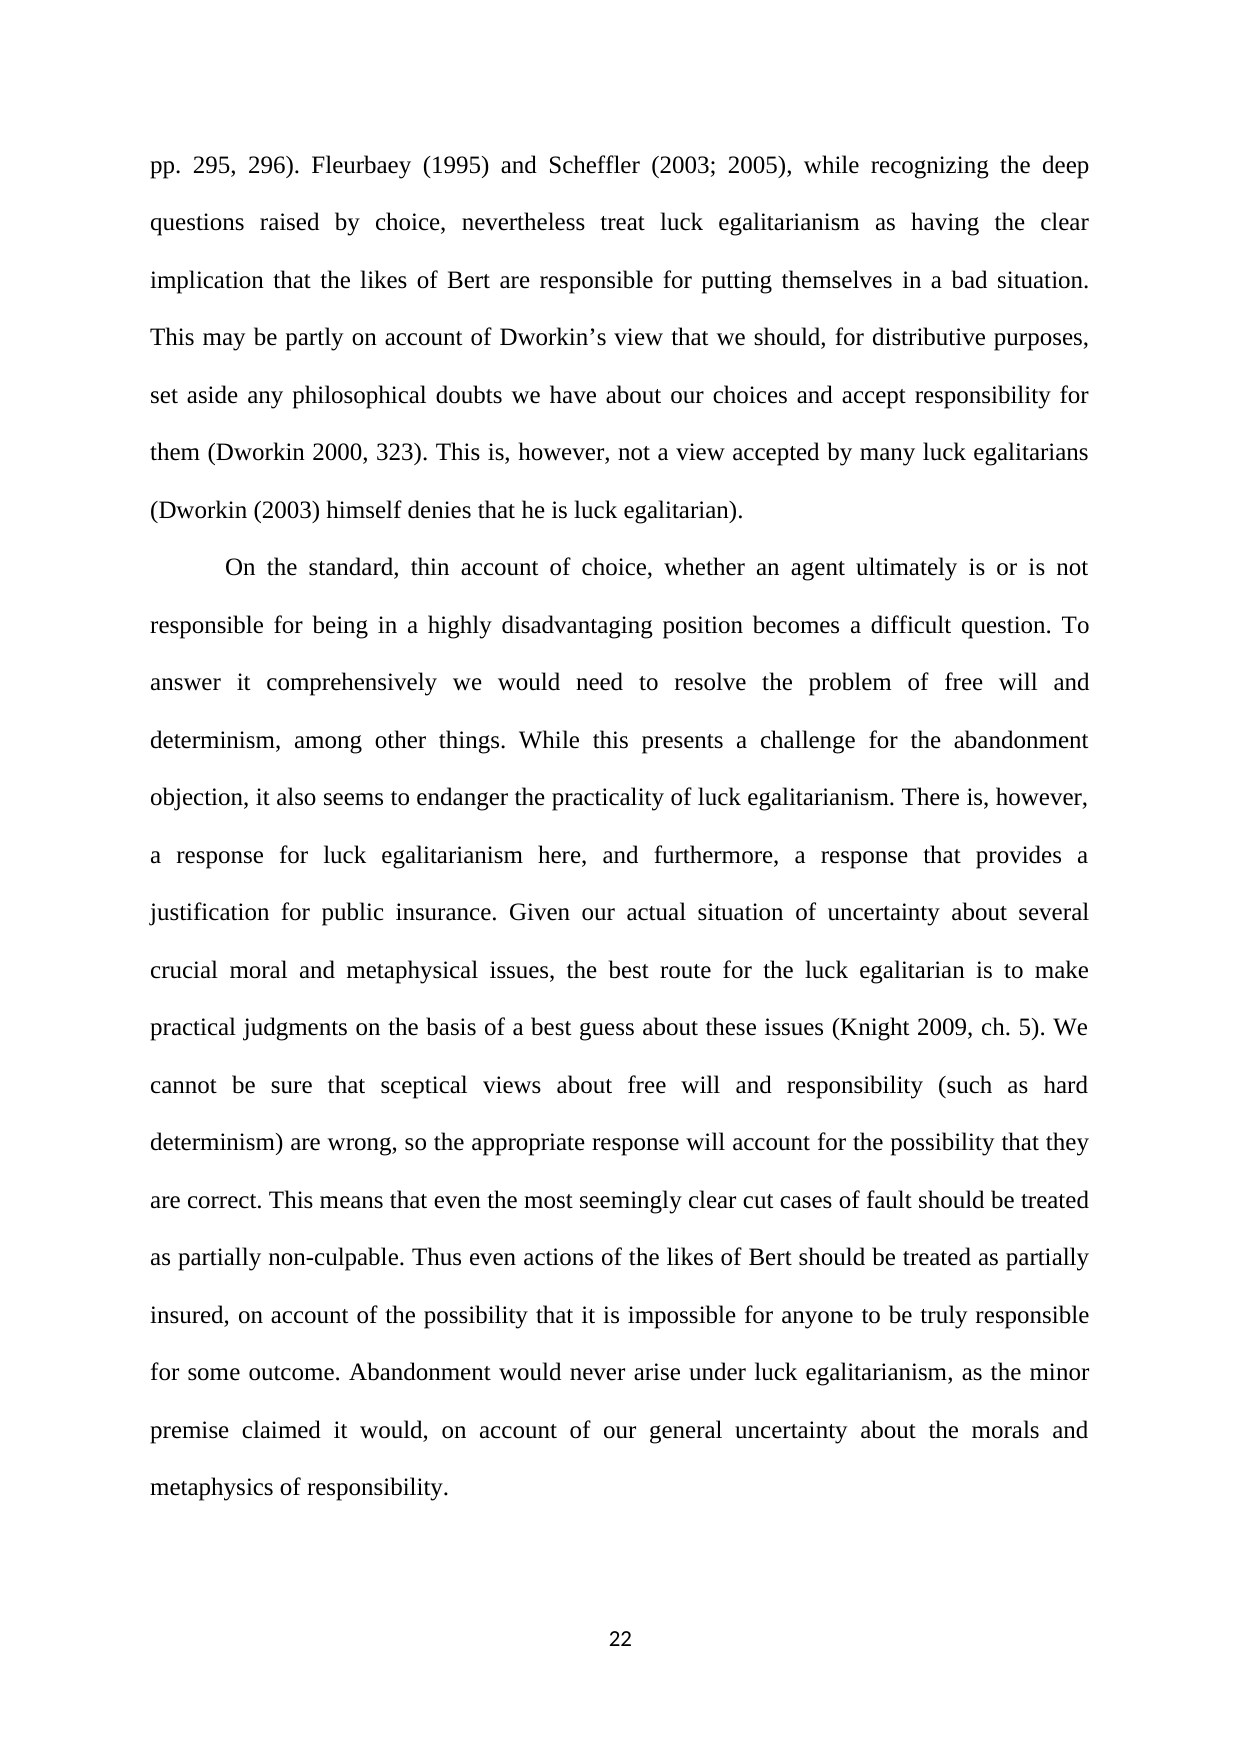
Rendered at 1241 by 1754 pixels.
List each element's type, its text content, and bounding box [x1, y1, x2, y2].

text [150, 150, 1090, 524]
text On the standard, thin account of choice, whether an agent ultimately is or is not responsible for being in a highly disadvantaging position becomes a difficult question. To answer it comprehensively we would need to resolve the problem of free will and determinism, among other things. While this presents a challenge for the abandonment objection, it also seems to endanger the practicality of luck egalitarianism. There is, however, a response for luck egalitarianism here, and furthermore, a response that provides a justification for public insurance. Given our actual situation of uncertainty about several crucial moral and metaphysical issues, the best route for the luck egalitarian is to make practical judgments on the basis of a best guess about these issues (Knight 2009, ch. 5). We cannot be sure that sceptical views about free will and responsibility (such as hard determinism) are wrong, so the appropriate response will account for the possibility that they are correct. This means that even the most seemingly clear cut cases of fault should be treated as partially non-culpable. Thus even actions of the likes of Bert should be treated as partially insured, on account of the possibility that it is impossible for anyone to be truly responsible for some outcome. Abandonment would never arise under luck egalitarianism, as the minor premise claimed it would, on account of our general uncertainty about the morals and metaphysics of responsibility. [150, 552, 1090, 1501]
